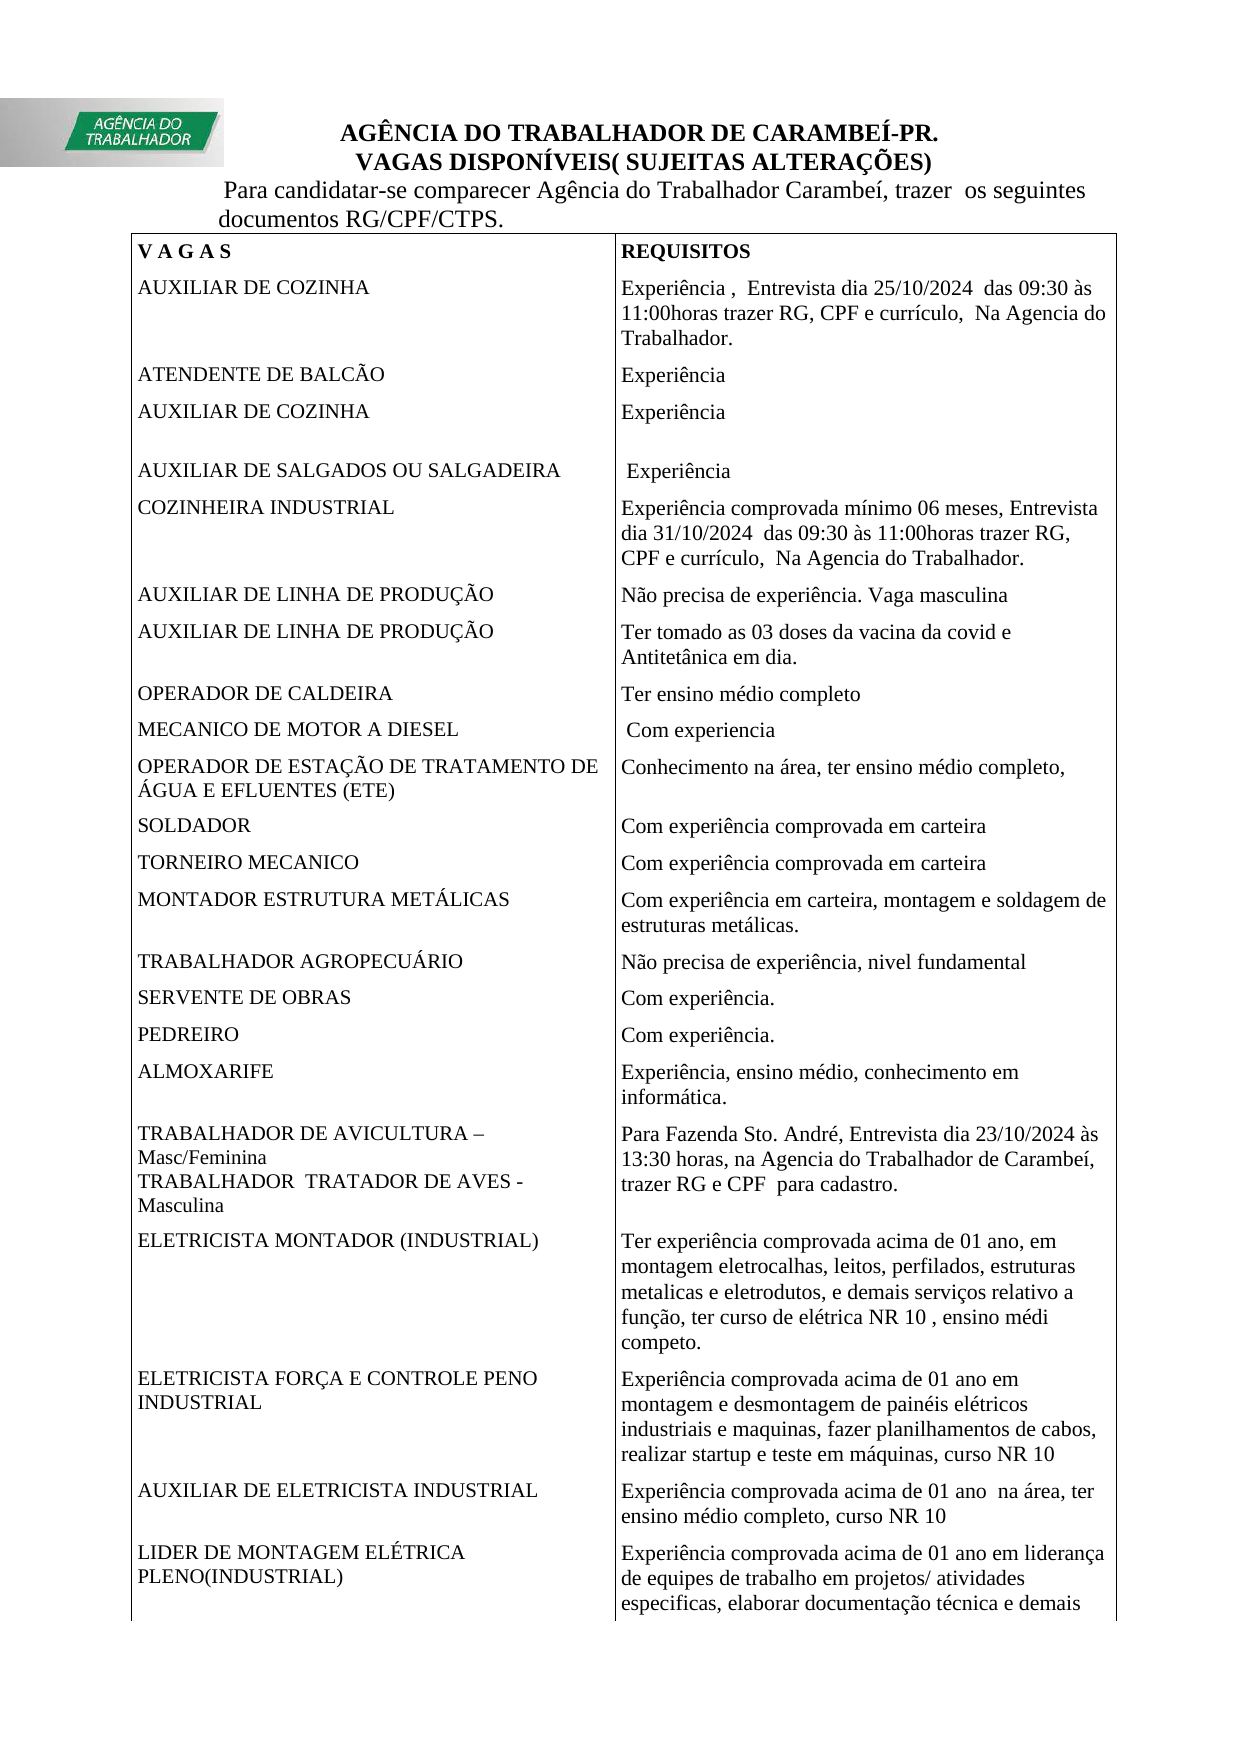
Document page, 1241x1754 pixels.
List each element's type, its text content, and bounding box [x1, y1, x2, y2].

text AGÊNCIA DO TRABALHADOR DE CARAMBEÍ-PR. [224, 118, 1122, 147]
table_cell OPERADOR DE CALDEIRA [132, 675, 615, 711]
table_cell Ter experiência comprovada acima de 01 ano, em montagem eletrocalhas, leitos, perfilados, estruturas metalicas e eletrodutos, e demais serviços relativo a função, ter curso de elétrica NR 10 , ensino médi competo. [616, 1223, 1116, 1360]
table_cell TRABALHADOR AGROPECUÁRIO [132, 943, 615, 979]
table_cell AUXILIAR DE SALGADOS OU SALGADEIRA [132, 453, 615, 489]
table_cell AUXILIAR DE COZINHA [132, 393, 615, 452]
table_cell OPERADOR DE ESTAÇÃO DE TRATAMENTO DE ÁGUA E EFLUENTES (ETE) [132, 748, 615, 808]
table_cell PEDREIRO [132, 1016, 615, 1053]
table_cell ELETRICISTA FORÇA E CONTROLE PENO INDUSTRIAL [132, 1360, 615, 1472]
table_cell MONTADOR ESTRUTURA METÁLICAS [132, 881, 615, 943]
table_cell Conhecimento na área, ter ensino médio completo, [616, 748, 1116, 808]
table_cell Não precisa de experiência. Vaga masculina [616, 576, 1116, 613]
table_cell TRABALHADOR DE AVICULTURA – Masc/Feminina TRABALHADOR TRATADOR DE AVES - Masculina [132, 1115, 615, 1222]
table_cell SERVENTE DE OBRAS [132, 980, 615, 1016]
table_cell Não precisa de experiência, nivel fundamental [616, 943, 1116, 979]
table_cell ATENDENTE DE BALCÃO [132, 356, 615, 393]
table_cell AUXILIAR DE LINHA DE PRODUÇÃO [132, 576, 615, 613]
table_cell MECANICO DE MOTOR A DIESEL [132, 711, 615, 748]
table_cell Experiência comprovada acima de 01 ano em montagem e desmontagem de painéis elétricos industriais e maquinas, fazer planilhamentos de cabos, realizar startup e teste em máquinas, curso NR 10 [616, 1360, 1116, 1472]
table_cell ALMOXARIFE [132, 1053, 615, 1115]
table_header V A G A S [132, 234, 615, 269]
table_cell Com experiência em carteira, montagem e soldagem de estruturas metálicas. [616, 881, 1116, 943]
table_cell ELETRICISTA MONTADOR (INDUSTRIAL) [132, 1223, 615, 1360]
table_header REQUISITOS [616, 234, 1116, 269]
table_cell Com experiencia [616, 711, 1116, 748]
table_cell COZINHEIRA INDUSTRIAL [132, 489, 615, 576]
text documentos RG/CPF/CTPS. [118, 204, 1122, 233]
table_cell TORNEIRO MECANICO [132, 844, 615, 881]
text VAGAS DISPONÍVEIS( SUJEITAS ALTERAÇÕES) [118, 147, 1122, 176]
table_cell Com experiência. [616, 980, 1116, 1016]
table_cell Com experiência. [616, 1016, 1116, 1053]
table_cell Ter tomado as 03 doses da vacina da covid e Antitetânica em dia. [616, 613, 1116, 675]
table_cell Experiência comprovada mínimo 06 meses, Entrevista dia 31/10/2024 das 09:30 às 11:00horas trazer RG, CPF e currículo, Na Agencia do Trabalhador. [616, 489, 1116, 576]
table_cell Com experiência comprovada em carteira [616, 844, 1116, 881]
table_cell AUXILIAR DE LINHA DE PRODUÇÃO [132, 613, 615, 675]
text Para candidatar-se comparecer Agência do Trabalhador Carambeí, trazer os seguintes [118, 176, 1122, 204]
table_cell AUXILIAR DE COZINHA [132, 269, 615, 356]
table_cell Experiência [616, 356, 1116, 393]
table_cell Experiência [616, 393, 1116, 452]
table_cell Experiência [616, 453, 1116, 489]
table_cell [132, 1534, 615, 1621]
table_cell Experiência , Entrevista dia 25/10/2024 das 09:30 às 11:00horas trazer RG, CPF e currículo, Na Agencia do Trabalhador. [616, 269, 1116, 356]
table_cell SOLDADOR [132, 808, 615, 844]
picture [0, 98, 224, 167]
table_cell Com experiência comprovada em carteira [616, 808, 1116, 844]
table_cell Experiência, ensino médio, conhecimento em informática. [616, 1053, 1116, 1115]
table_cell AUXILIAR DE ELETRICISTA INDUSTRIAL [132, 1472, 615, 1534]
table_cell Ter ensino médio completo [616, 675, 1116, 711]
table_cell Experiência comprovada acima de 01 ano na área, ter ensino médio completo, curso NR 10 [616, 1472, 1116, 1534]
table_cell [616, 1534, 1116, 1621]
table_cell Para Fazenda Sto. André, Entrevista dia 23/10/2024 às 13:30 horas, na Agencia do Trabalhador de Carambeí, trazer RG e CPF para cadastro. [616, 1115, 1116, 1222]
